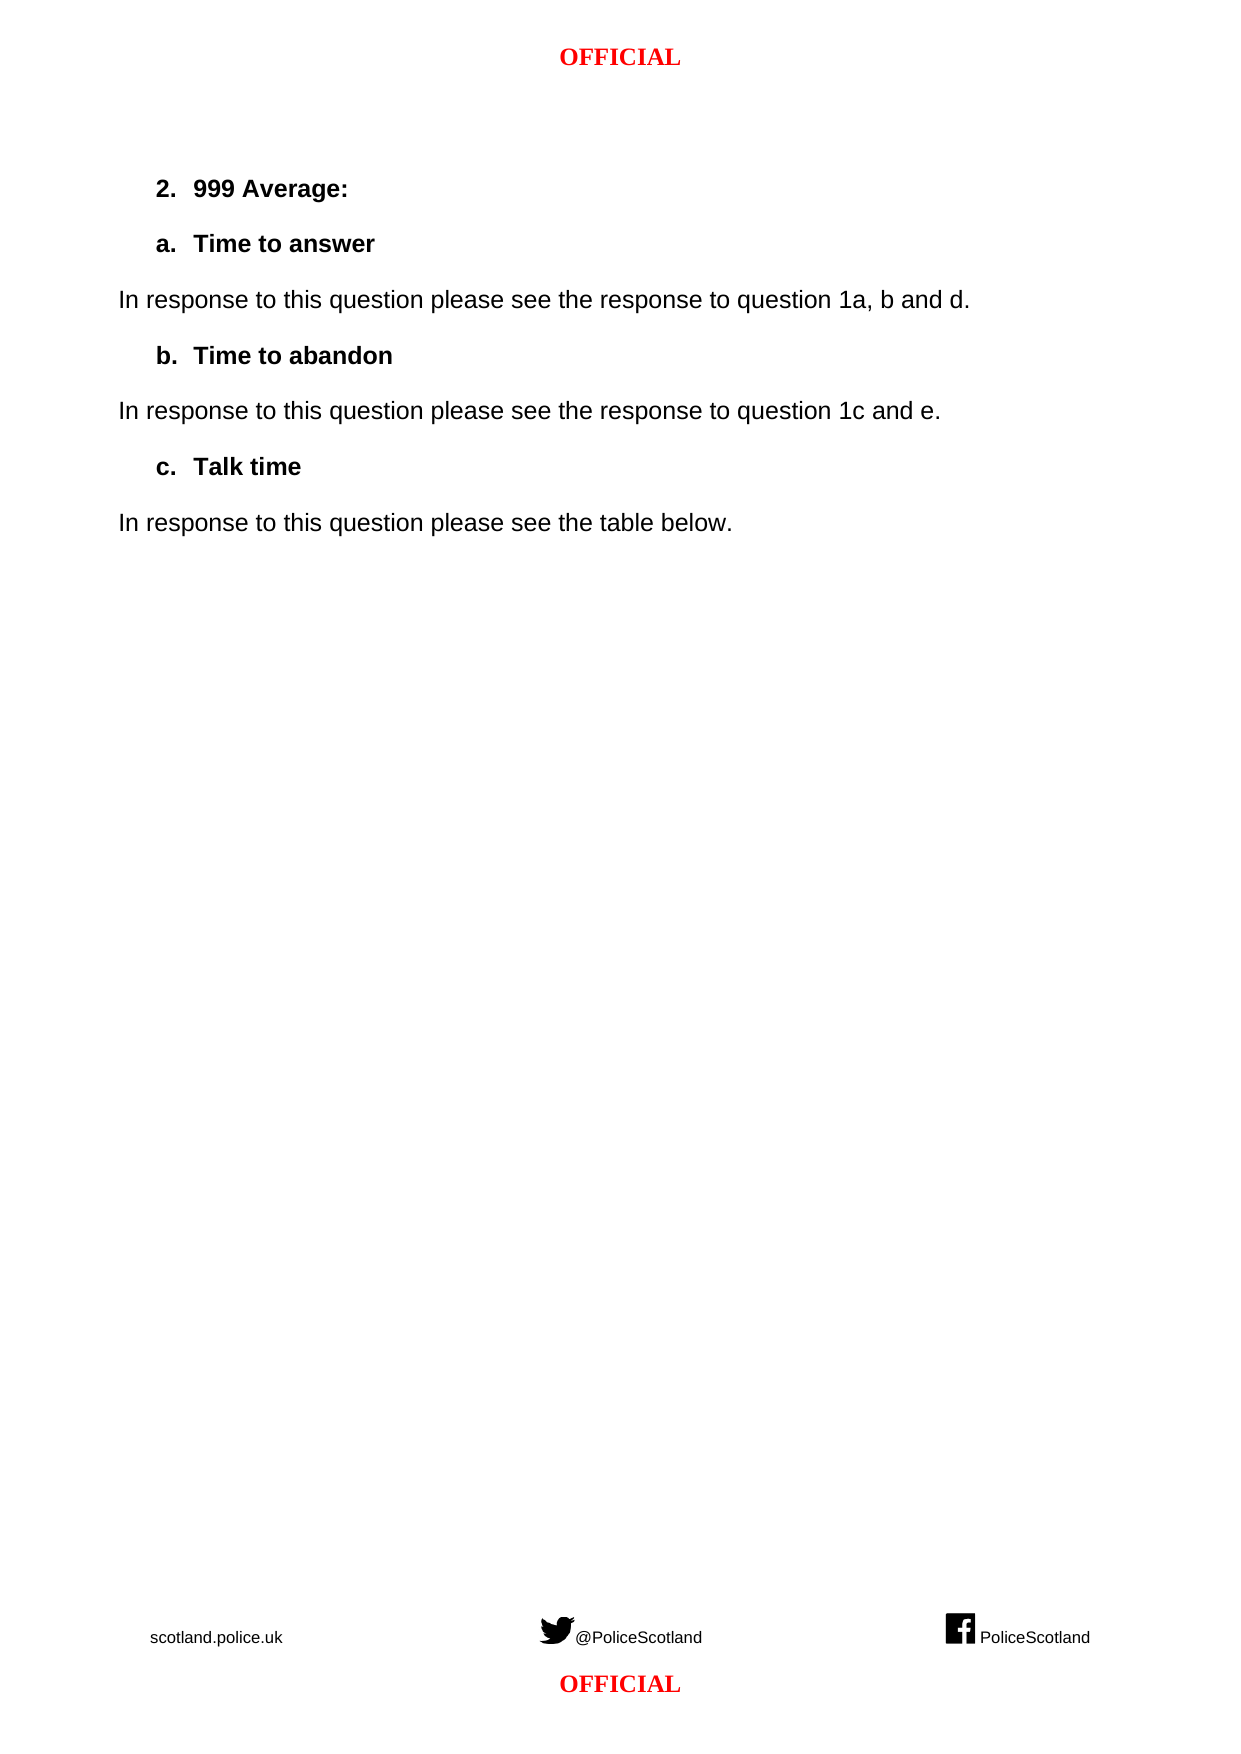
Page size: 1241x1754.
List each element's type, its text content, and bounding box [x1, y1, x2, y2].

text In response to this question please see the table below. [118, 507, 1122, 536]
subtitle Talk time [156, 452, 1122, 481]
text In response to this question please see the response to question 1a, b and d. [118, 285, 1122, 314]
picture [945, 1613, 976, 1644]
subtitle Time to abandon [156, 341, 1122, 369]
picture [538, 1617, 575, 1644]
subtitle Time to answer [156, 229, 1122, 258]
subtitle 999 Average: [156, 174, 1122, 202]
text In response to this question please see the response to question 1c and e. [118, 396, 1122, 425]
